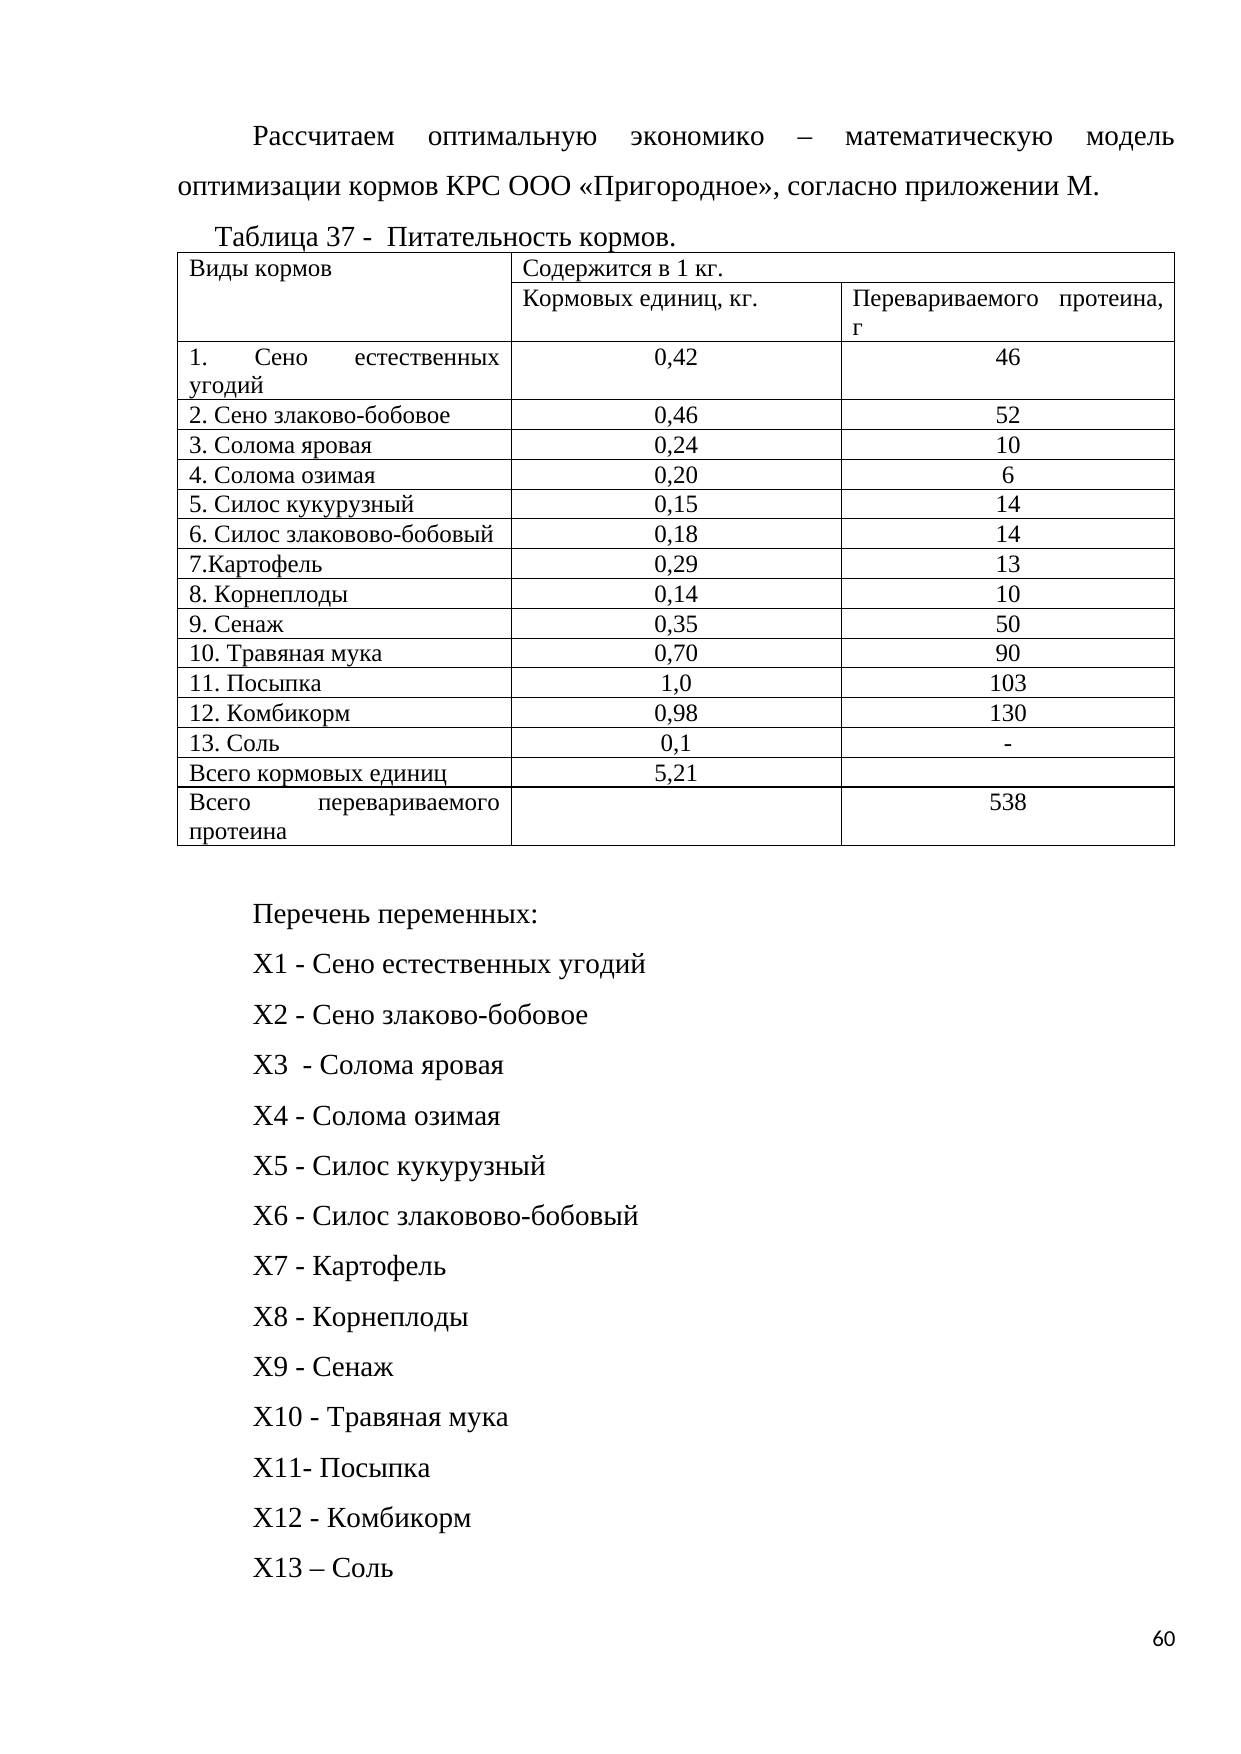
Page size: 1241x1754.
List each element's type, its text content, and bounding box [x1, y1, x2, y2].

table_cell 0,15 [512, 490, 841, 518]
table_cell 0,46 [512, 400, 841, 429]
table_cell 0,42 [512, 342, 841, 399]
table_cell Кормовых единиц, кг. [512, 283, 841, 341]
table_cell 6. Силос злаковово-бобовый [178, 519, 511, 548]
text Х10 - Травяная мука [177, 1399, 1175, 1433]
table_header Виды кормов [178, 253, 511, 341]
table_cell 0,14 [512, 579, 841, 608]
table_cell 7.Картофель [178, 549, 511, 578]
text Х9 - Сенаж [177, 1349, 1175, 1383]
table_cell Всего кормовых единиц [178, 758, 511, 786]
table_cell 50 [842, 609, 1174, 637]
table_cell 0,20 [512, 460, 841, 488]
table_cell [842, 758, 1174, 786]
text Х7 - Картофель [177, 1248, 1175, 1282]
table_cell 0,1 [512, 728, 841, 757]
table_cell 0,35 [512, 609, 841, 637]
table_cell Перевариваемого протеина, г [842, 283, 1174, 341]
table_cell 9. Сенаж [178, 609, 511, 637]
table_cell 14 [842, 519, 1174, 548]
text Х3 - Солома яровая [177, 1047, 1175, 1081]
table_cell 0,18 [512, 519, 841, 548]
table_cell 12. Комбикорм [178, 698, 511, 727]
table_cell 10 [842, 430, 1174, 459]
text Х8 - Корнеплоды [177, 1299, 1175, 1332]
text Х5 - Силос кукурузный [177, 1148, 1175, 1181]
table_cell 0,24 [512, 430, 841, 459]
text Х4 - Солома озимая [177, 1098, 1175, 1131]
text Х13 – Соль [177, 1550, 1175, 1584]
table_cell 1,0 [512, 668, 841, 697]
table_cell 46 [842, 342, 1174, 399]
table_cell 5,21 [512, 758, 841, 786]
table_cell 4. Солома озимая [178, 460, 511, 488]
table_cell 1. Сено естественных угодий [178, 342, 511, 399]
table_cell 52 [842, 400, 1174, 429]
table_cell 13. Соль [178, 728, 511, 757]
table_cell 90 [842, 639, 1174, 667]
table_cell 103 [842, 668, 1174, 697]
table_cell 0,29 [512, 549, 841, 578]
table_cell 11. Посыпка [178, 668, 511, 697]
text Перечень переменных: [177, 896, 1175, 930]
text Х6 - Силос злаковово-бобовый [177, 1198, 1175, 1232]
table_cell 0,98 [512, 698, 841, 727]
text Таблица 37 - Питательность кормов. [177, 219, 1175, 252]
text Х2 - Сено злаково-бобовое [177, 997, 1175, 1031]
table_header Содержится в 1 кг. [512, 253, 1174, 282]
table_cell Всего перевариваемого протеина [178, 788, 511, 845]
text Х11- Посыпка [177, 1450, 1175, 1483]
table_cell 5. Силос кукурузный [178, 490, 511, 518]
table_cell 13 [842, 549, 1174, 578]
table_cell 3. Солома яровая [178, 430, 511, 459]
text Х1 - Сено естественных угодий [177, 947, 1175, 980]
table_cell 0,70 [512, 639, 841, 667]
table_cell 538 [842, 788, 1174, 845]
table_cell 6 [842, 460, 1174, 488]
text Рассчитаем оптимальную экономико – математическую модель оптимизации кормов КРС ООО «Пригородное», согласно приложении М. [177, 118, 1175, 202]
table_cell - [842, 728, 1174, 757]
table_cell 8. Корнеплоды [178, 579, 511, 608]
table_cell 10. Травяная мука [178, 639, 511, 667]
table_cell 10 [842, 579, 1174, 608]
text Х12 - Комбикорм [177, 1500, 1175, 1534]
table_cell [512, 788, 841, 845]
table_cell 14 [842, 490, 1174, 518]
table_cell 2. Сено злаково-бобовое [178, 400, 511, 429]
table_cell 130 [842, 698, 1174, 727]
